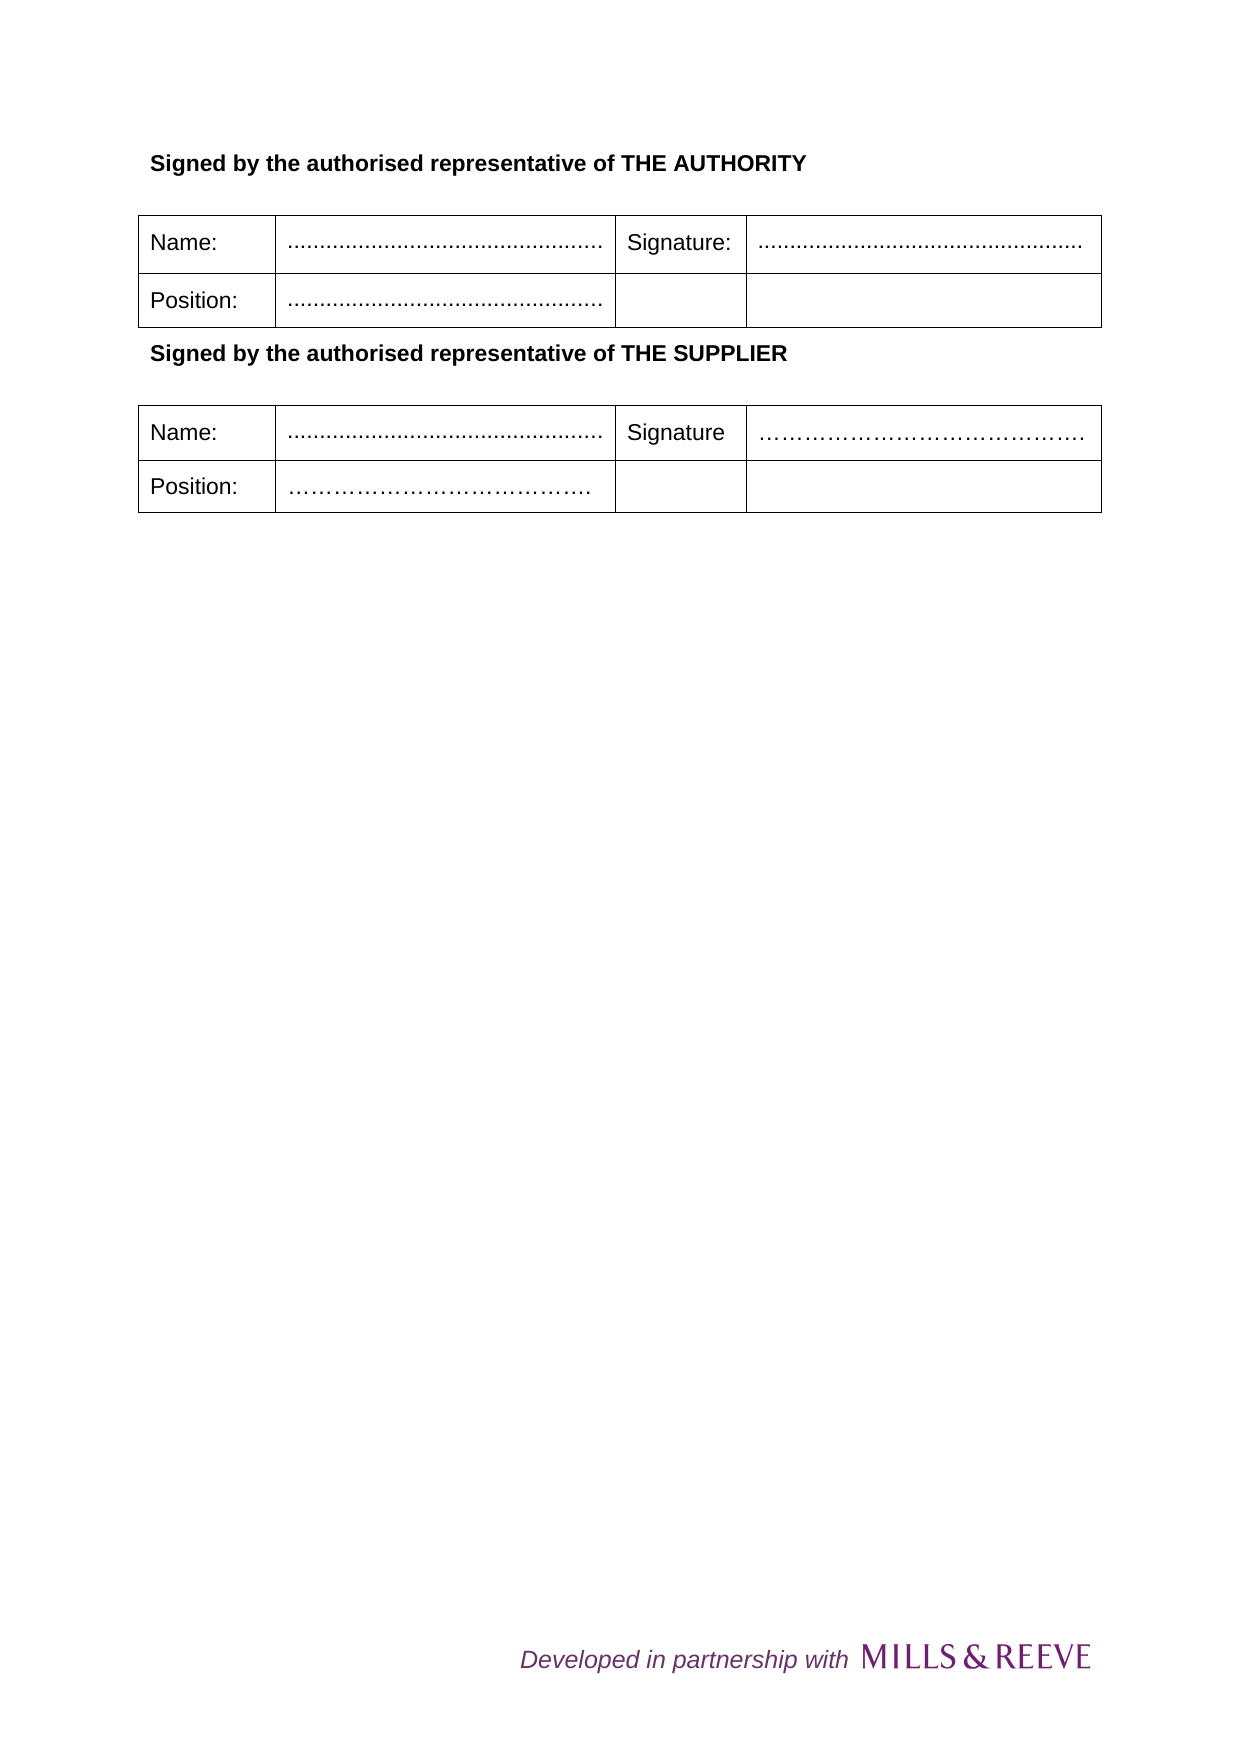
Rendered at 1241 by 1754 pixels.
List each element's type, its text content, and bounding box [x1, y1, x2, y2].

picture [862, 1644, 1091, 1669]
table_cell …………………………………. [276, 461, 615, 512]
table_cell [276, 274, 615, 327]
table_cell [616, 461, 746, 512]
table_header Signature [616, 406, 746, 459]
text Signed by the authorised representative of THE AUTHORITY [150, 150, 1090, 176]
table_header Name: [139, 216, 275, 273]
table_header [276, 216, 615, 273]
table_cell [747, 461, 1101, 512]
table_header [747, 216, 1101, 273]
table_header ……………………………………. [747, 406, 1101, 459]
table_cell Position: [139, 274, 275, 327]
table_cell [616, 274, 746, 327]
text Signed by the authorised representative of THE SUPPLIER [150, 340, 1090, 366]
table_header [276, 406, 615, 459]
table_header Signature: [616, 216, 746, 273]
table_header Name: [139, 406, 275, 459]
table_cell [747, 274, 1101, 327]
table_cell Position: [139, 461, 275, 512]
